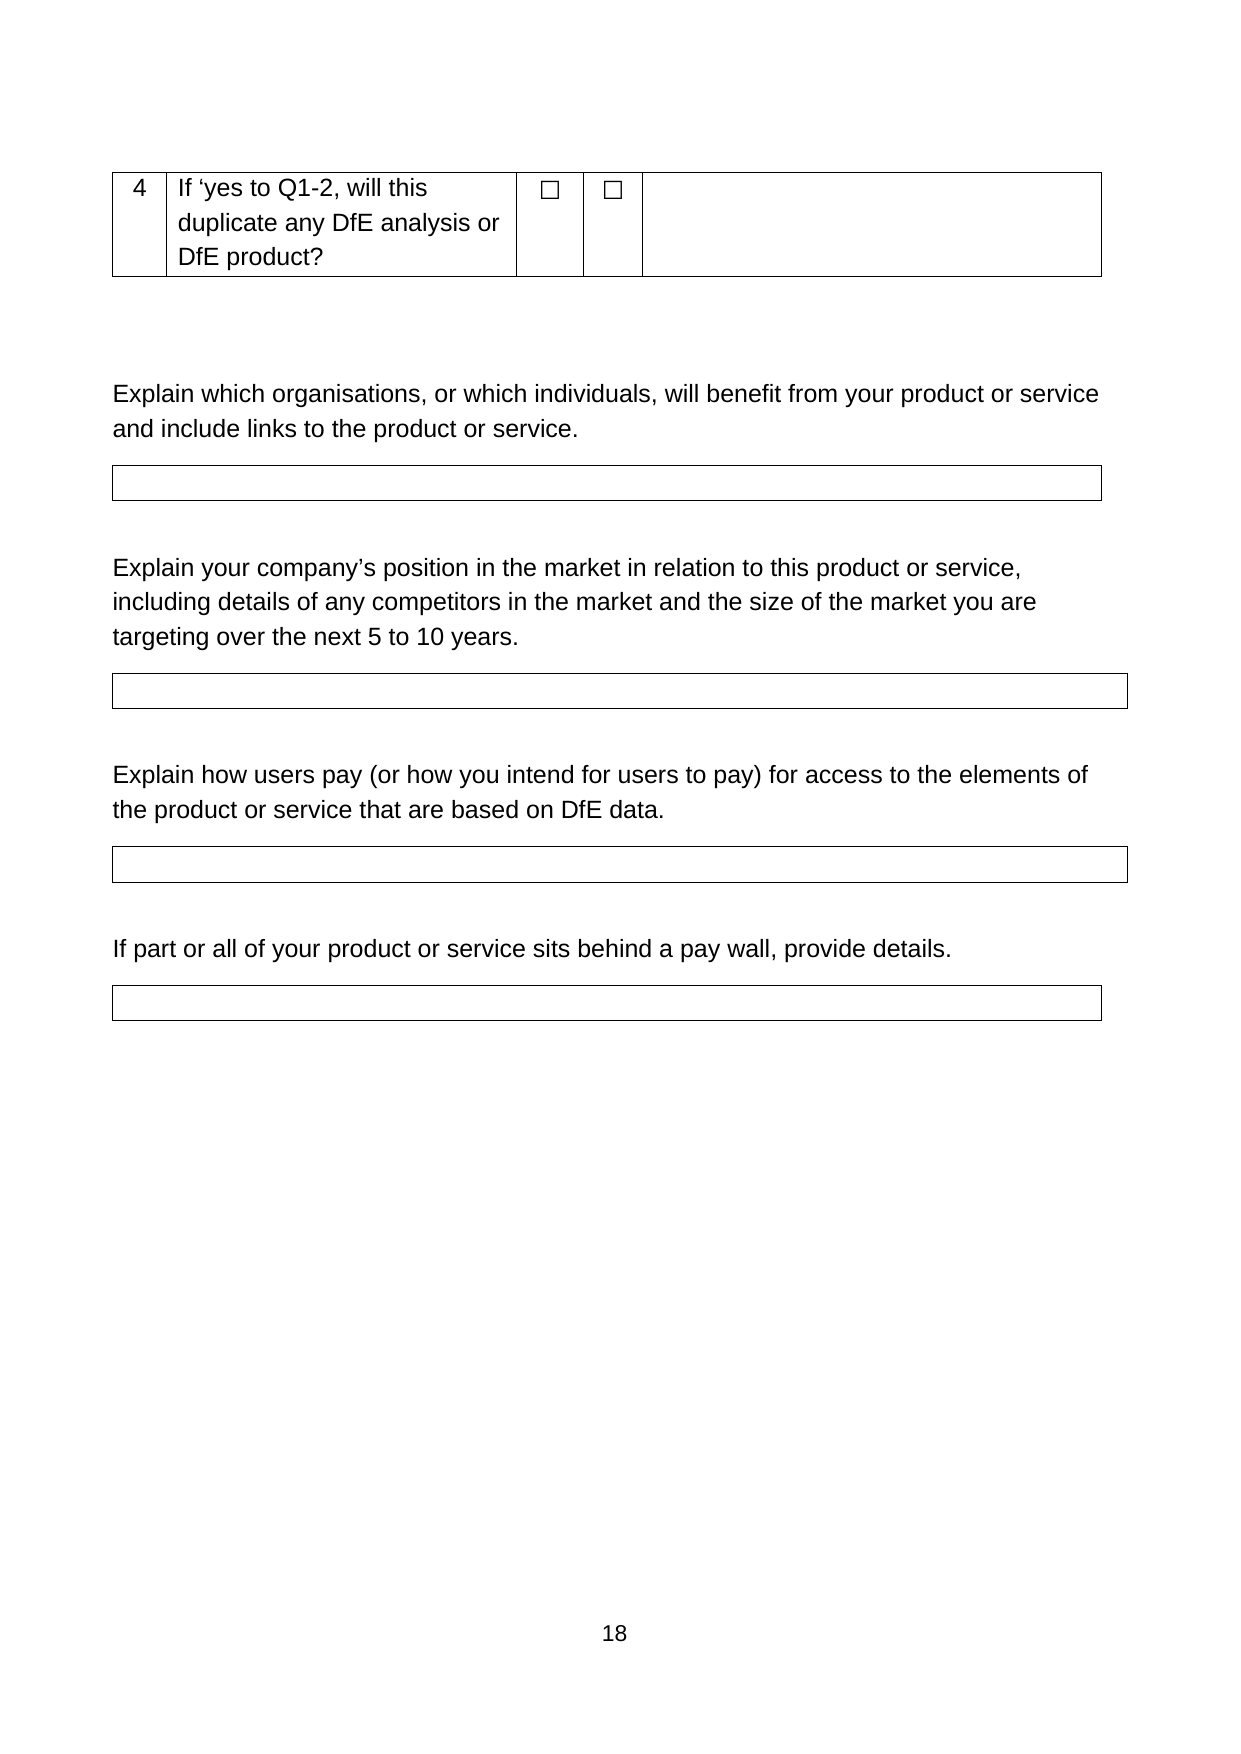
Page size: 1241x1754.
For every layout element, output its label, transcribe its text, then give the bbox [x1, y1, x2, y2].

table_header [113, 674, 1127, 708]
table_header [113, 986, 1101, 1020]
table_cell [643, 173, 1101, 276]
text If part or all of your product or service sits behind a pay wall, provide details. [112, 934, 1128, 962]
table_header [113, 466, 1101, 500]
table_cell 4 [113, 173, 166, 276]
text Explain how users pay (or how you intend for users to pay) for access to the elements of the product or service that are based on DfE data. [112, 760, 1128, 824]
table_cell If ‘yes to Q1-2, will this duplicate any DfE analysis or DfE product? [167, 173, 516, 276]
table_header [113, 847, 1127, 882]
table_cell [517, 173, 583, 276]
text Explain your company’s position in the market in relation to this product or service, including details of any competitors in the market and the size of the market you are targeting over the next 5 to 10 years. [112, 553, 1128, 650]
text Explain which organisations, or which individuals, will benefit from your product or service and include links to the product or service. [112, 379, 1128, 442]
table_cell [584, 173, 642, 276]
